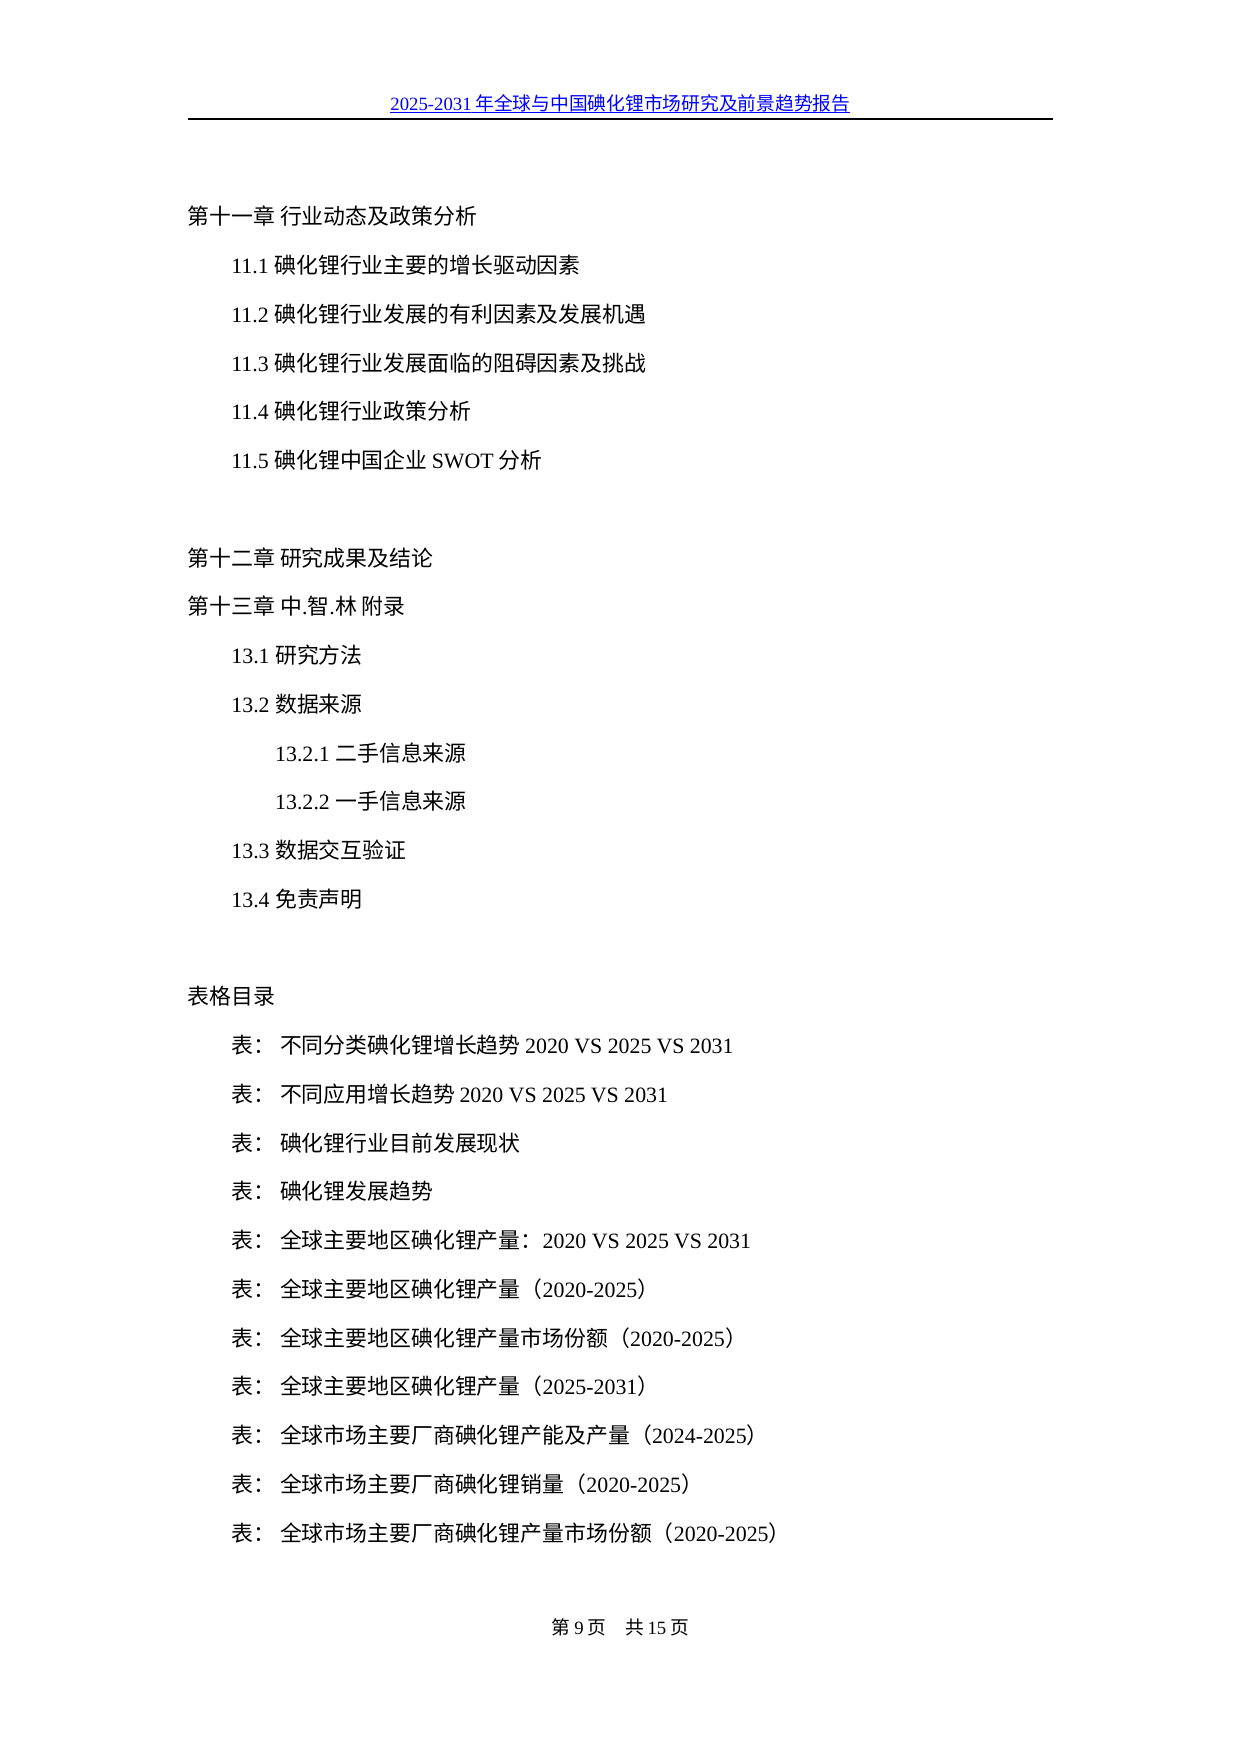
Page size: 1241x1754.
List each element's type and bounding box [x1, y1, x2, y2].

text [187, 150, 1053, 1548]
